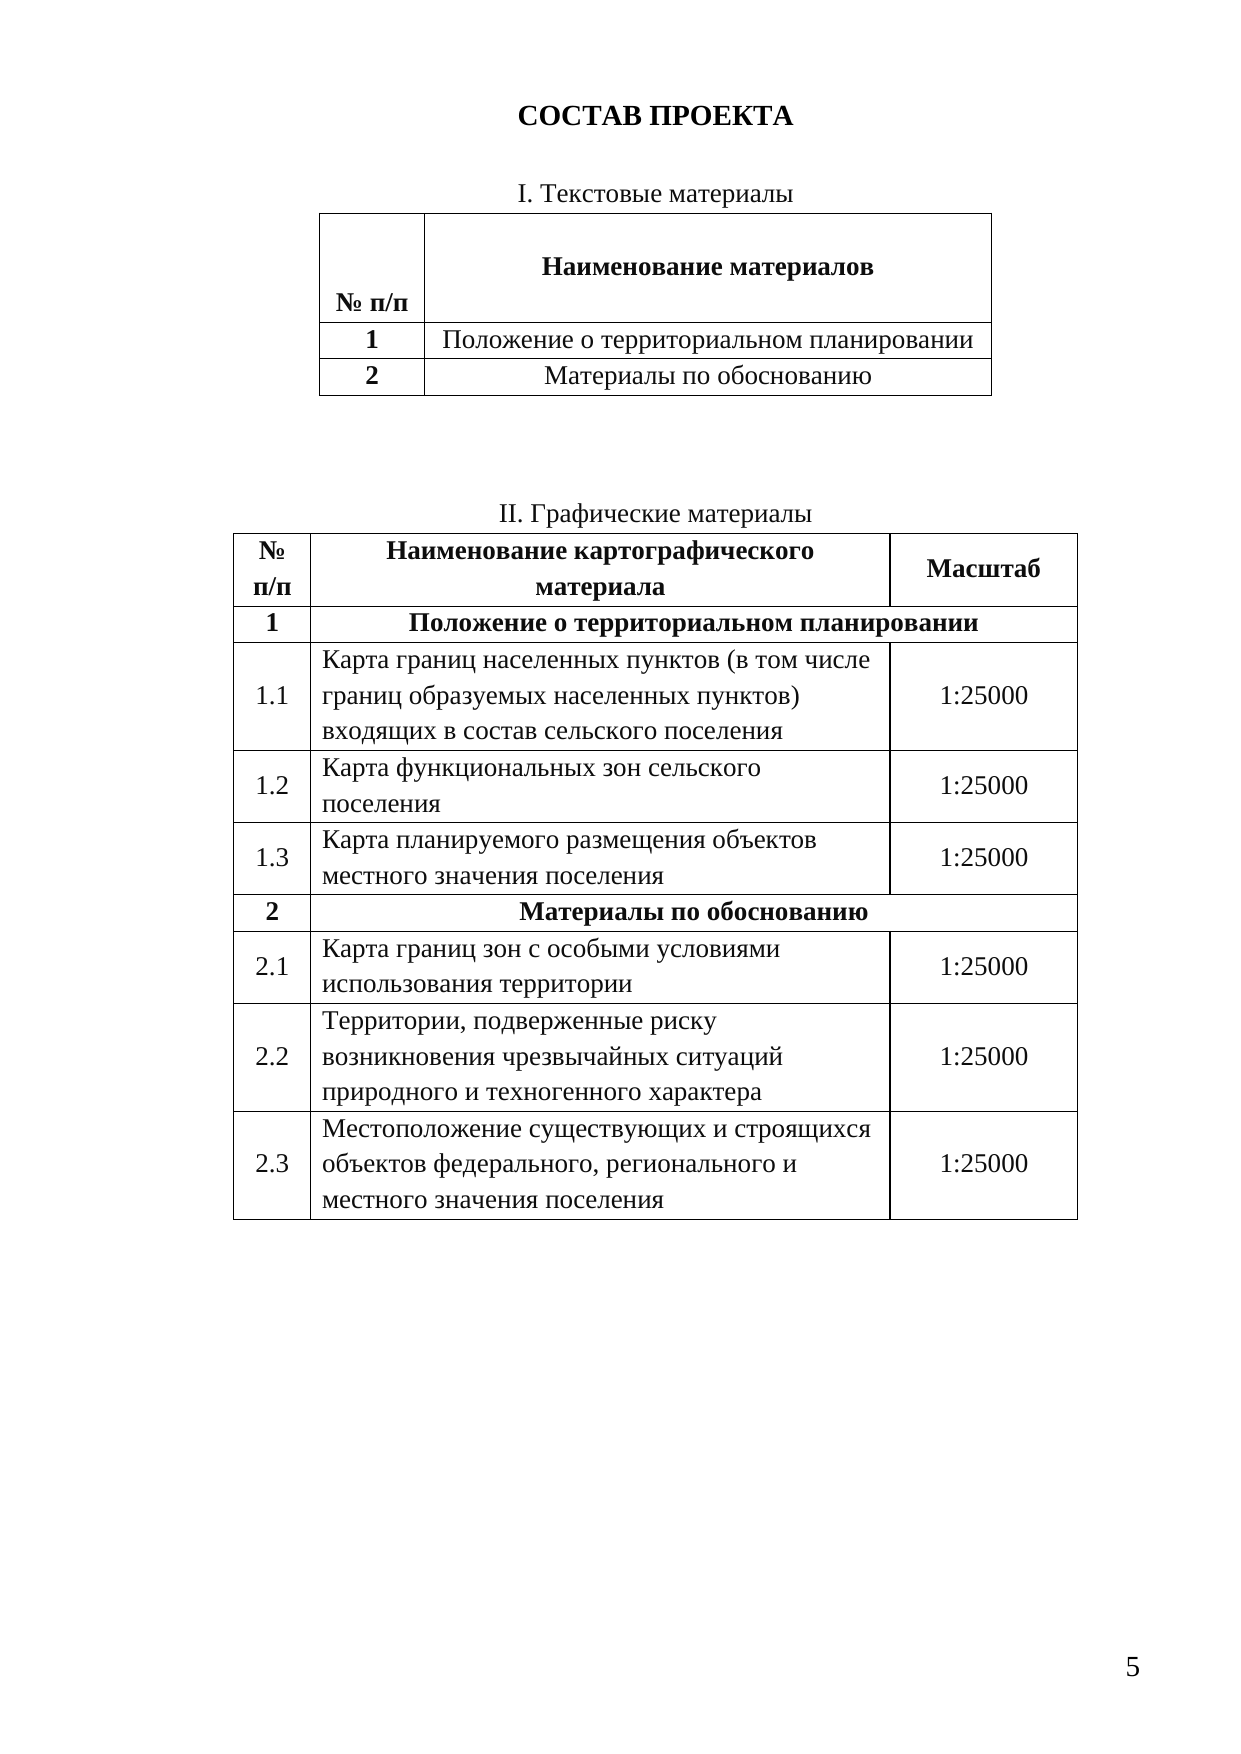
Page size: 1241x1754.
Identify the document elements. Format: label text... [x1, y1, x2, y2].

table_cell 1:25000 [891, 932, 1077, 1003]
table_cell Карта функциональных зон сельского поселения [311, 751, 889, 822]
table_cell 1:25000 [891, 643, 1077, 750]
table_cell 2 [320, 359, 424, 395]
table_cell 1 [234, 607, 310, 642]
table_header № п/п [234, 534, 310, 606]
table_cell Карта планируемого размещения объектов местного значения поселения [311, 823, 889, 894]
table_cell Местоположение существующих и строящихся объектов федерального, регионального и местного значения поселения [311, 1112, 889, 1219]
table_cell 2.3 [234, 1112, 310, 1219]
table_header Масштаб [891, 534, 1077, 606]
table_cell Территории, подверженные риску возникновения чрезвычайных ситуаций природного и техногенного характера [311, 1004, 889, 1111]
subtitle СОСТАВ ПРОЕКТА [171, 98, 1140, 131]
table_cell Материалы по обоснованию [425, 359, 991, 395]
table_cell 1:25000 [891, 1004, 1077, 1111]
table_cell 1:25000 [891, 823, 1077, 894]
text II. Графические материалы [171, 498, 1140, 529]
table_cell 1.1 [234, 643, 310, 750]
table_header Наименование картографического материала [311, 534, 889, 606]
table_cell Положение о территориальном планировании [311, 607, 1077, 642]
table_cell 2.1 [234, 932, 310, 1003]
table_header Наименование материалов [425, 214, 991, 322]
table_cell 1:25000 [891, 751, 1077, 822]
table_cell 1 [320, 323, 424, 358]
table_cell 1.2 [234, 751, 310, 822]
table_header № п/п [320, 214, 424, 322]
table_cell Карта границ зон с особыми условиями использования территории [311, 932, 889, 1003]
table_cell 2 [234, 895, 310, 931]
table_cell 1.3 [234, 823, 310, 894]
table_cell 1:25000 [891, 1112, 1077, 1219]
table_cell Материалы по обоснованию [311, 895, 1077, 931]
text I. Текстовые материалы [171, 177, 1140, 208]
table_cell Карта границ населенных пунктов (в том числе границ образуемых населенных пунктов) входящих в состав сельского поселения [311, 643, 889, 750]
table_cell Положение о территориальном планировании [425, 323, 991, 358]
table_cell 2.2 [234, 1004, 310, 1111]
